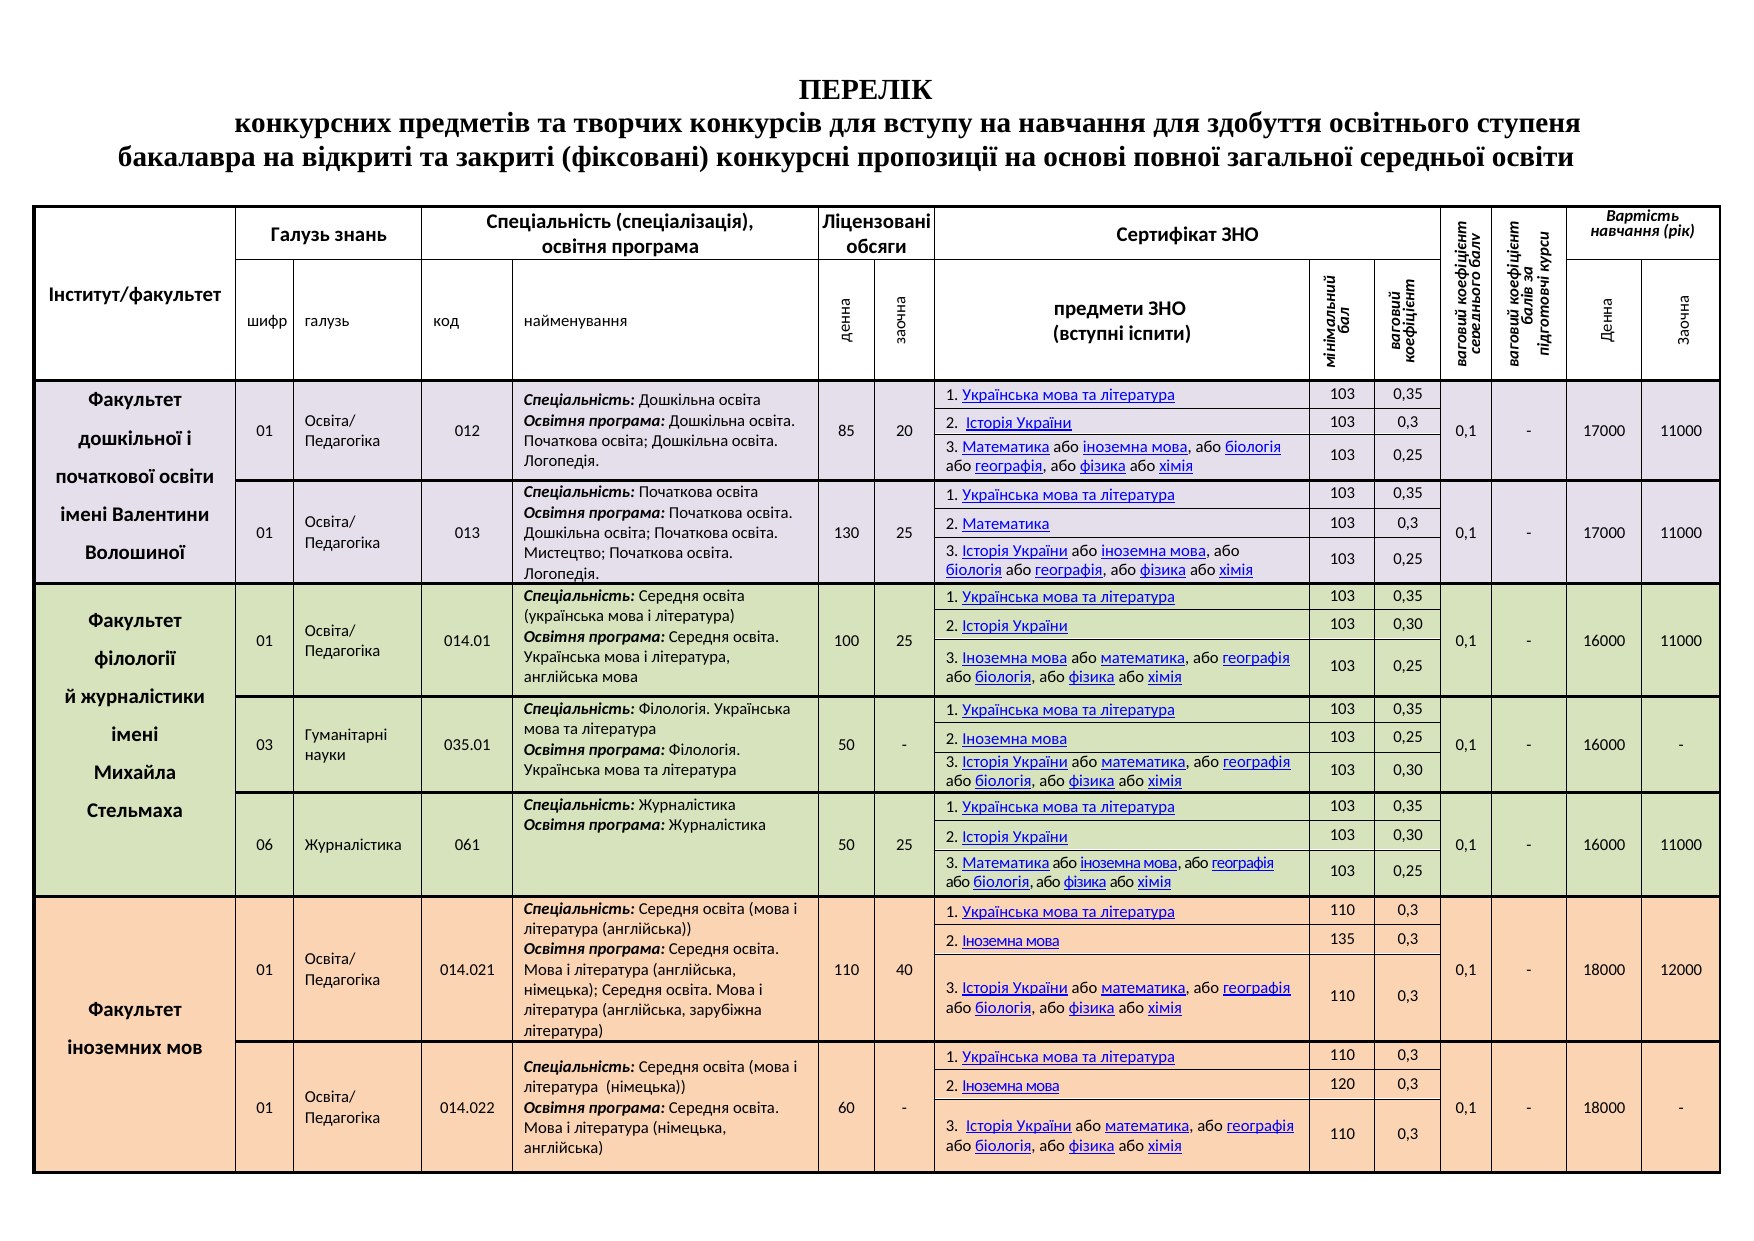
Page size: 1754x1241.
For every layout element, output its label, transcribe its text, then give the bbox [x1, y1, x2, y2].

table_cell 2. Іноземна мова [935, 925, 1309, 953]
table_cell 0,1 [1441, 1043, 1491, 1171]
table_cell - [1492, 482, 1566, 582]
table_cell 103 [1310, 723, 1374, 752]
table_cell 17000 [1567, 482, 1641, 582]
table_cell 01 [236, 585, 293, 695]
table_cell - [1642, 1043, 1719, 1171]
table_cell 60 [819, 1043, 874, 1171]
table_cell Факультет іноземних мов [36, 898, 235, 1171]
table_cell 103 [1310, 821, 1374, 849]
table_cell 0,3 [1375, 898, 1440, 924]
table_cell 110 [1310, 1043, 1374, 1069]
table_cell 014.021 [422, 898, 512, 1040]
table_cell - [1492, 898, 1566, 1040]
table_cell 0,35 [1375, 794, 1440, 820]
table_cell 0,30 [1375, 821, 1440, 849]
table_cell 0,1 [1441, 794, 1491, 895]
table_cell 18000 [1567, 898, 1641, 1040]
table_cell 01 [236, 1043, 293, 1171]
table_cell 85 [819, 382, 874, 479]
table_cell 103 [1310, 435, 1374, 479]
text конкурсних предметів та творчих конкурсів для вступу на навчання для здобуття освітнього ступеня бакалавра на відкриті та закриті (фіксовані) конкурсні пропозиції на основі повної загальної середньої освіти [118, 106, 1665, 173]
table_cell 0,35 [1375, 585, 1440, 609]
table_cell 103 [1310, 509, 1374, 537]
table_cell - [1492, 794, 1566, 895]
table_cell Освіта/ Педагогіка [294, 898, 421, 1040]
table_cell 110 [819, 898, 874, 1040]
table_cell Спеціальність: Дошкільна освіта Освітня програма: Дошкільна освіта. Початкова освіта; Дошкільна освіта. Логопедія. [513, 382, 818, 479]
table_cell 18000 [1567, 1043, 1641, 1171]
table_cell Факультет дошкільної і початкової освіти імені Валентини Волошиної [36, 382, 235, 582]
table_cell 0,25 [1375, 723, 1440, 752]
table_cell 0,30 [1375, 610, 1440, 638]
table_cell 03 [236, 698, 293, 791]
table_cell ваговий коефіцієнт [1375, 260, 1440, 379]
table_cell 0,35 [1375, 482, 1440, 508]
table_cell 40 [875, 898, 934, 1040]
table_cell 0,25 [1375, 640, 1440, 695]
table_cell Спеціальність: Філологія. Українська мова та література Освітня програма: Філологія. Українська мова та література [513, 698, 818, 791]
table_header ваговий коефіцієнт балів за підготовчі курси [1492, 208, 1566, 379]
table_cell 103 [1310, 698, 1374, 722]
table_cell 3. Математика або іноземна мова, або географія або біологія, або фізика або хімія [935, 851, 1309, 895]
table_cell 014.022 [422, 1043, 512, 1171]
table_cell 25 [875, 794, 934, 895]
table_cell 0,25 [1375, 538, 1440, 582]
table_cell Освіта/ Педагогіка [294, 482, 421, 582]
table_cell 013 [422, 482, 512, 582]
table_cell 3. Історія України або математика, або географія або біологія, або фізика або хімія [935, 753, 1309, 791]
table_header Вартість навчання (рік) [1567, 208, 1719, 259]
table_cell 2. Математика [935, 509, 1309, 537]
table_cell 2. Історія України [935, 821, 1309, 849]
table_cell 103 [1310, 640, 1374, 695]
table_cell Заочна [1642, 260, 1719, 379]
table_cell 1. Українська мова та література [935, 382, 1309, 408]
table_cell 100 [819, 585, 874, 695]
table_cell 103 [1310, 482, 1374, 508]
table_cell 130 [819, 482, 874, 582]
table_cell - [1492, 1043, 1566, 1171]
table_cell Факультет філології й журналістики імені Михайла Стельмаха [36, 585, 235, 895]
table_cell Спеціальність: Початкова освіта Освітня програма: Початкова освіта. Дошкільна освіта; Початкова освіта. Мистецтво; Початкова освіта. Логопедія. [513, 482, 818, 582]
table_cell 0,1 [1441, 482, 1491, 582]
table_cell 103 [1310, 794, 1374, 820]
table_cell 11000 [1642, 382, 1719, 479]
table_cell 1. Українська мова та література [935, 794, 1309, 820]
table_cell - [1492, 698, 1566, 791]
table_cell 110 [1310, 955, 1374, 1040]
table_cell 16000 [1567, 698, 1641, 791]
table_cell денна [819, 260, 874, 379]
table_header Спеціальність (спеціалізація), освітня програма [422, 208, 818, 259]
table_cell Денна [1567, 260, 1641, 379]
table_cell Журналістика [294, 794, 421, 895]
table_cell - [1492, 585, 1566, 695]
table_cell 103 [1310, 382, 1374, 408]
table_cell 1. Українська мова та література [935, 898, 1309, 924]
table_cell 2. Історія України [935, 409, 1309, 433]
table_cell 3. Історія України або математика, або географія або біологія, або фізика або хімія [935, 955, 1309, 1040]
table_header Ліцензовані обсяги [819, 208, 934, 259]
table_cell 1. Українська мова та література [935, 698, 1309, 722]
table_cell 3. Математика або іноземна мова, або біологія або географія, або фізика або хімія [935, 435, 1309, 479]
table_cell 11000 [1642, 794, 1719, 895]
table_cell найменування [513, 260, 818, 379]
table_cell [935, 1100, 1309, 1171]
table_cell Спеціальність: Середня освіта (українська мова і література) Освітня програма: Середня освіта. Українська мова і література, англійська мова [513, 585, 818, 695]
table_cell 012 [422, 382, 512, 479]
table_header ваговий коефіцієнт середнього балу атестата [1441, 208, 1491, 379]
table_cell код [422, 260, 512, 379]
table_cell 25 [875, 482, 934, 582]
table_cell - [875, 1043, 934, 1171]
table_cell 103 [1310, 538, 1374, 582]
table_cell 120 [1310, 1070, 1374, 1098]
table_cell 25 [875, 585, 934, 695]
table_cell 103 [1310, 753, 1374, 791]
table_cell 061 [422, 794, 512, 895]
table_cell 2. Історія України [935, 610, 1309, 638]
table_cell 0,1 [1441, 382, 1491, 479]
table_cell 0,1 [1441, 898, 1491, 1040]
table_cell 17000 [1567, 382, 1641, 479]
table_cell заочна [875, 260, 934, 379]
table_cell 1. Українська мова та література [935, 482, 1309, 508]
table_cell 0,25 [1375, 435, 1440, 479]
table_cell 2. Іноземна мова [935, 723, 1309, 752]
text ПЕРЕЛІК [88, 72, 1642, 106]
table_cell 2. Іноземна мова [935, 1070, 1309, 1098]
table_cell 0,30 [1375, 753, 1440, 791]
table_cell 135 [1310, 925, 1374, 953]
table_cell 0,3 [1375, 1100, 1440, 1171]
table_cell - [875, 698, 934, 791]
table_cell 01 [236, 482, 293, 582]
table_cell 16000 [1567, 794, 1641, 895]
table_cell 0,1 [1441, 698, 1491, 791]
table_cell 20 [875, 382, 934, 479]
table_cell Спеціальність: Середня освіта (мова і література (німецька)) Освітня програма: Середня освіта. Мова і література (німецька, англійська) [513, 1043, 818, 1171]
table_cell Освіта/ Педагогіка [294, 1043, 421, 1171]
table_cell 0,3 [1375, 925, 1440, 953]
table_cell 110 [1310, 898, 1374, 924]
table_cell 3. Історія України або іноземна мова, або біологія або географія, або фізика або хімія [935, 538, 1309, 582]
table_cell 0,3 [1375, 1043, 1440, 1069]
table_header Галузь знань [236, 208, 421, 259]
table_cell 01 [236, 382, 293, 479]
table_cell 11000 [1642, 585, 1719, 695]
table_cell 0,25 [1375, 851, 1440, 895]
table_header Інститут/факультет [36, 208, 235, 379]
table_cell Гуманітарні науки [294, 698, 421, 791]
table_cell 014.01 [422, 585, 512, 695]
table_cell 0,3 [1375, 509, 1440, 537]
table_cell 0,3 [1375, 1070, 1440, 1098]
table_cell Освіта/ Педагогіка [294, 382, 421, 479]
table_cell 103 [1310, 409, 1374, 433]
table_cell галузь [294, 260, 421, 379]
table_cell шифр [236, 260, 293, 379]
table_header Сертифікат ЗНО [935, 208, 1440, 259]
table_cell 1. Українська мова та література [935, 585, 1309, 609]
table_cell 110 [1310, 1100, 1374, 1171]
table_cell 035.01 [422, 698, 512, 791]
table_cell 3. Іноземна мова або математика, або географія або біологія, або фізика або хімія [935, 640, 1309, 695]
table_cell 12000 [1642, 898, 1719, 1040]
table_cell 50 [819, 794, 874, 895]
table_cell 0,35 [1375, 382, 1440, 408]
table_cell 0,35 [1375, 698, 1440, 722]
table_cell мінімальний бал [1310, 260, 1374, 379]
table_cell 103 [1310, 851, 1374, 895]
table_cell 0,1 [1441, 585, 1491, 695]
table_cell - [1492, 382, 1566, 479]
table_cell 0,3 [1375, 409, 1440, 433]
table_cell Спеціальність: Журналістика Освітня програма: Журналістика [513, 794, 818, 895]
table_cell Спеціальність: Середня освіта (мова і література (англійська)) Освітня програма: Середня освіта. Мова і література (англійська, німецька); Середня освіта. Мова і література (англійська, зарубіжна література) [513, 898, 818, 1040]
table_cell 103 [1310, 610, 1374, 638]
table_cell 16000 [1567, 585, 1641, 695]
table_cell 11000 [1642, 482, 1719, 582]
table_cell 06 [236, 794, 293, 895]
table_cell 50 [819, 698, 874, 791]
table_cell Освіта/ Педагогіка [294, 585, 421, 695]
table_cell 0,3 [1375, 955, 1440, 1040]
table_cell 01 [236, 898, 293, 1040]
table_cell - [1642, 698, 1719, 791]
table_cell предмети ЗНО (вступні іспити) [935, 260, 1309, 379]
table_cell 1. Українська мова та література [935, 1043, 1309, 1069]
table_cell 103 [1310, 585, 1374, 609]
